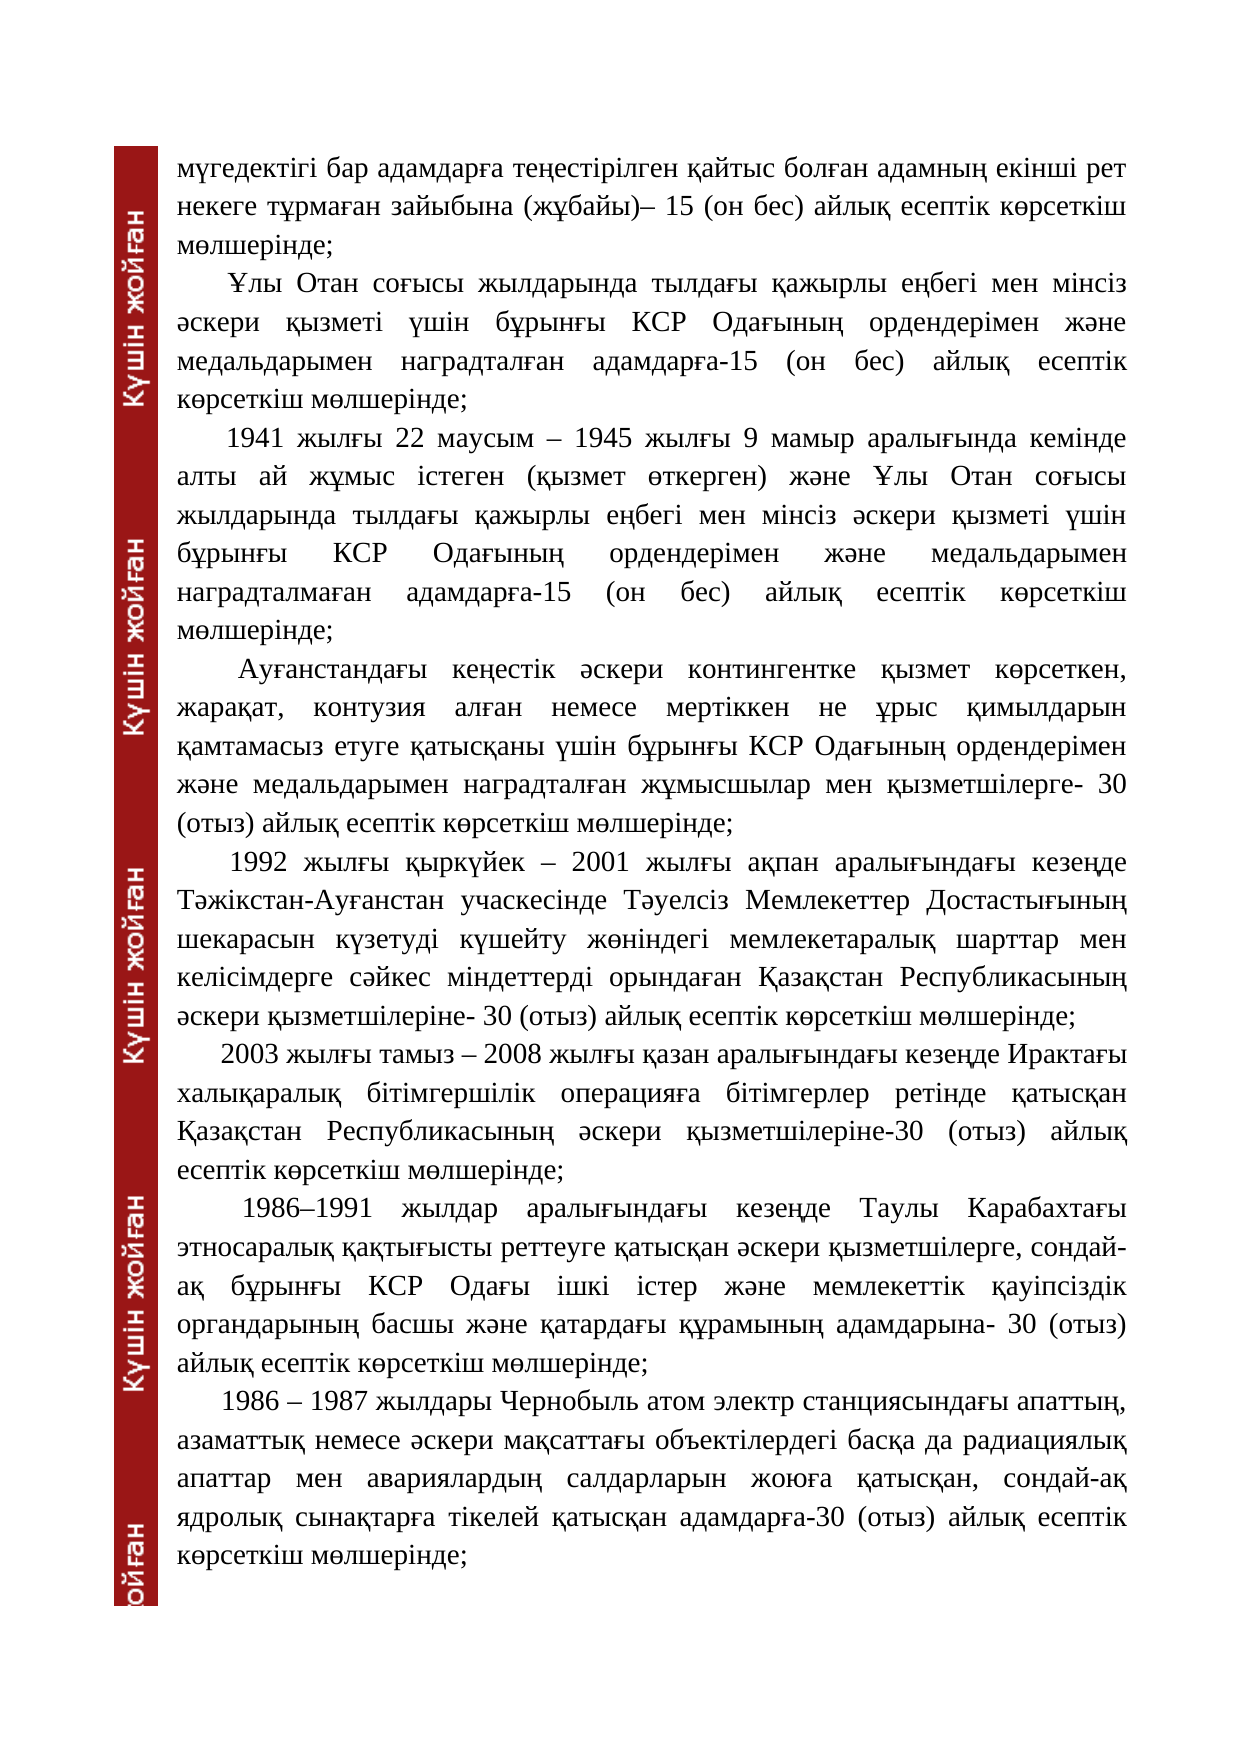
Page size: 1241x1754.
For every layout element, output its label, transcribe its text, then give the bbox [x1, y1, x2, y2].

text 1992 жылғы қыркүйек – 2001 жылғы ақпан аралығындағы кезеңде Тәжікстан-Ауғанстан учаскесінде Тәуелсіз Мемлекеттер Достастығының шекарасын күзетуді күшейту жөніндегі мемлекетаралық шарттар мен келісімдерге сәйкес міндеттерді орындаған Қазақстан Республикасының әскери қызметшілеріне- 30 (отыз) айлық есептік көрсеткіш мөлшерінде; [112, 844, 1128, 1031]
picture [114, 415, 158, 420]
text 2003 жылғы тамыз – 2008 жылғы қазан аралығындағы кезеңде Ирактағы халықаралық бітімгершілік операцияға бітімгерлер ретінде қатысқан Қазақстан Республикасының әскери қызметшілеріне-30 (отыз) айлық есептік көрсеткіш мөлшерінде; [112, 1036, 1128, 1186]
picture [114, 1031, 158, 1036]
text 1986–1991 жылдар аралығындағы кезеңде Таулы Карабахтағы этносаралық қақтығысты реттеуге қатысқан әскери қызметшілерге, сондай-ақ бұрынғы КСР Одағы ішкі істер және мемлекеттік қауіпсіздік органдарының басшы және қатардағы құрамының адамдарына- 30 (отыз) айлық есептік көрсеткіш мөлшерінде; [112, 1191, 1128, 1378]
text Ауғанстандағы кеңестік әскери контингентке қызмет көрсеткен, жарақат, контузия алған немесе мертіккен не ұрыс қимылдарын қамтамасыз етуге қатысқаны үшін бұрынғы КСР Одағының ордендерiмен және медальдарымен наградталған жұмысшылар мен қызметшiлерге- 30 (отыз) айлық есептік көрсеткіш мөлшерінде; [112, 651, 1128, 839]
picture [114, 1378, 158, 1383]
picture [114, 839, 158, 844]
picture [114, 1186, 158, 1191]
picture [114, 261, 158, 266]
picture [114, 146, 158, 150]
picture [114, 646, 158, 651]
picture [114, 1571, 158, 1606]
text 1986 – 1987 жылдары Чернобыль атом электр станциясындағы апаттың, азаматтық немесе әскери мақсаттағы объектiлердегi басқа да радиациялық апаттар мен авариялардың салдарларын жоюға қатысқан, сондай-ақ ядролық сынақтарға тiкелей қатысқан адамдарға-30 (отыз) айлық есептік көрсеткіш мөлшерінде; [112, 1383, 1128, 1571]
